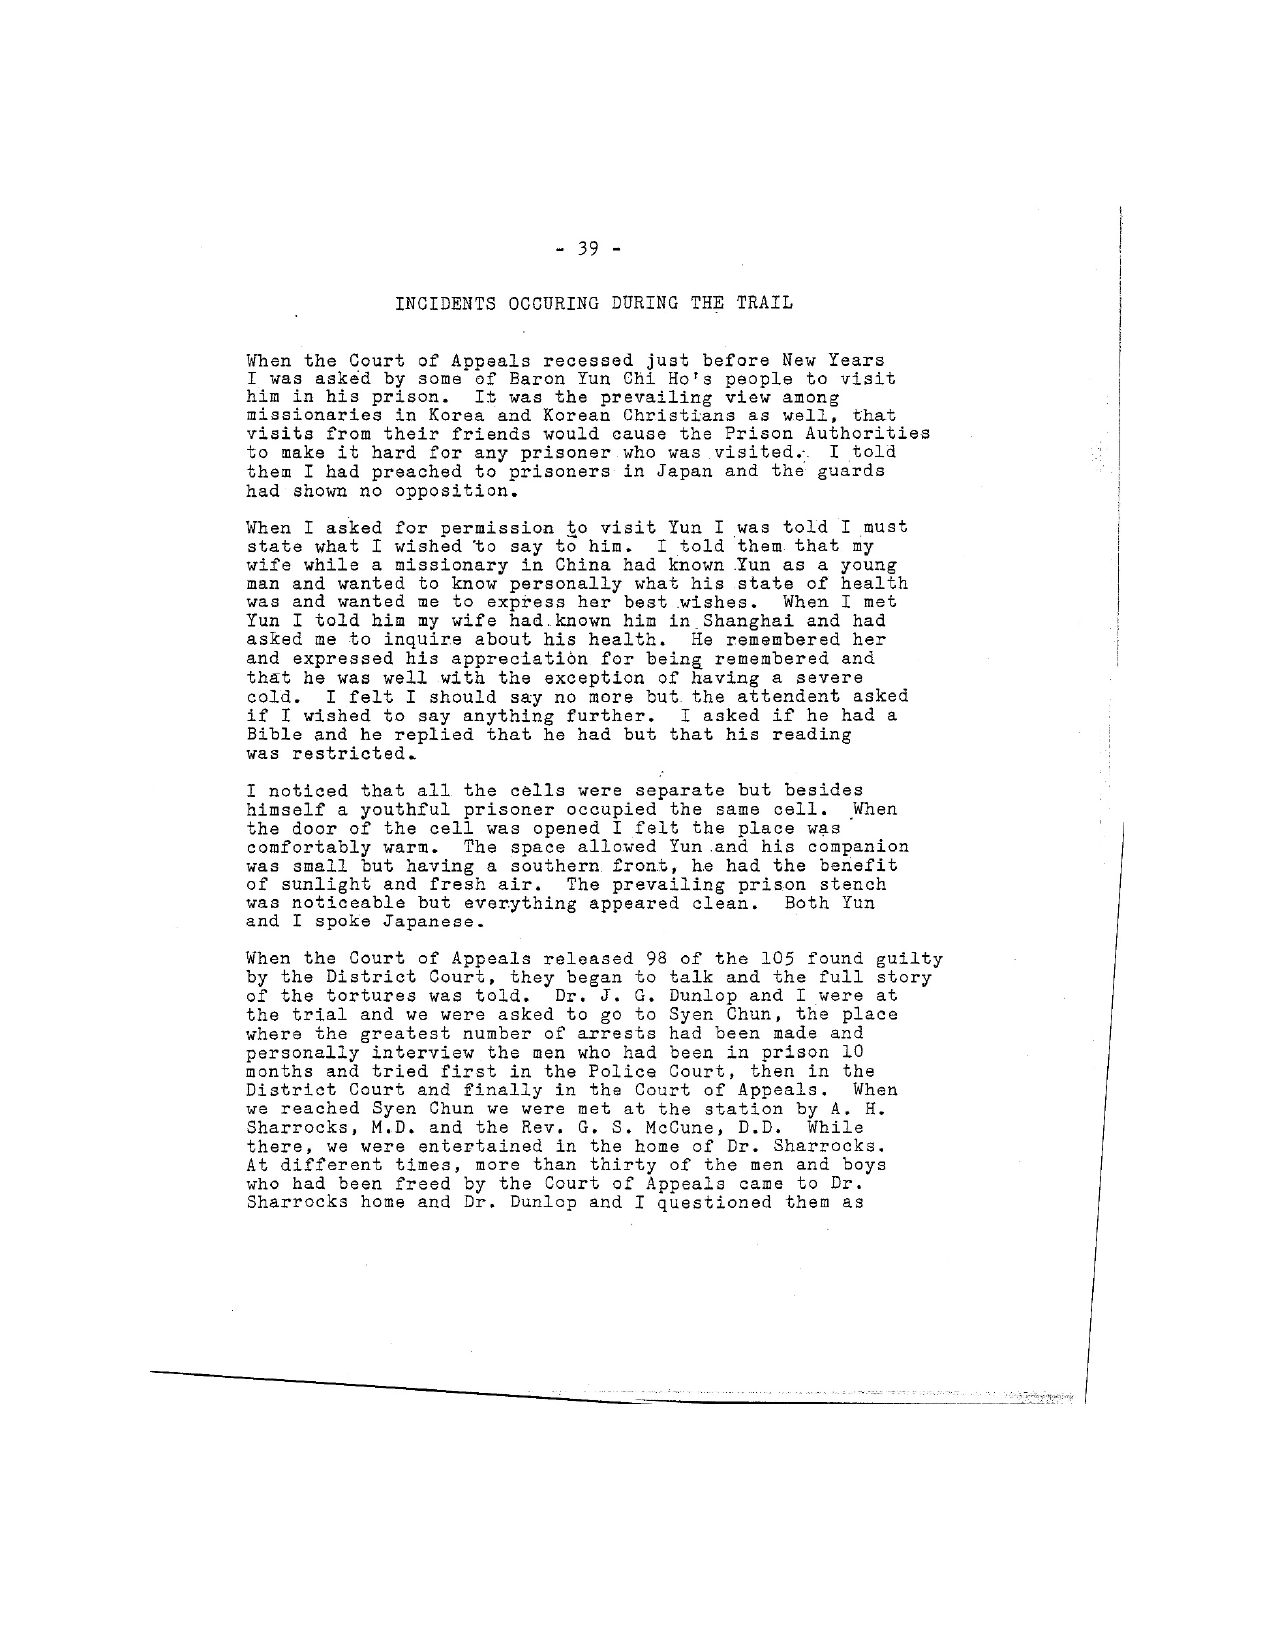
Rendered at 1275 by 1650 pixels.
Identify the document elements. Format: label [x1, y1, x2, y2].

picture [150, 150, 1124, 1404]
